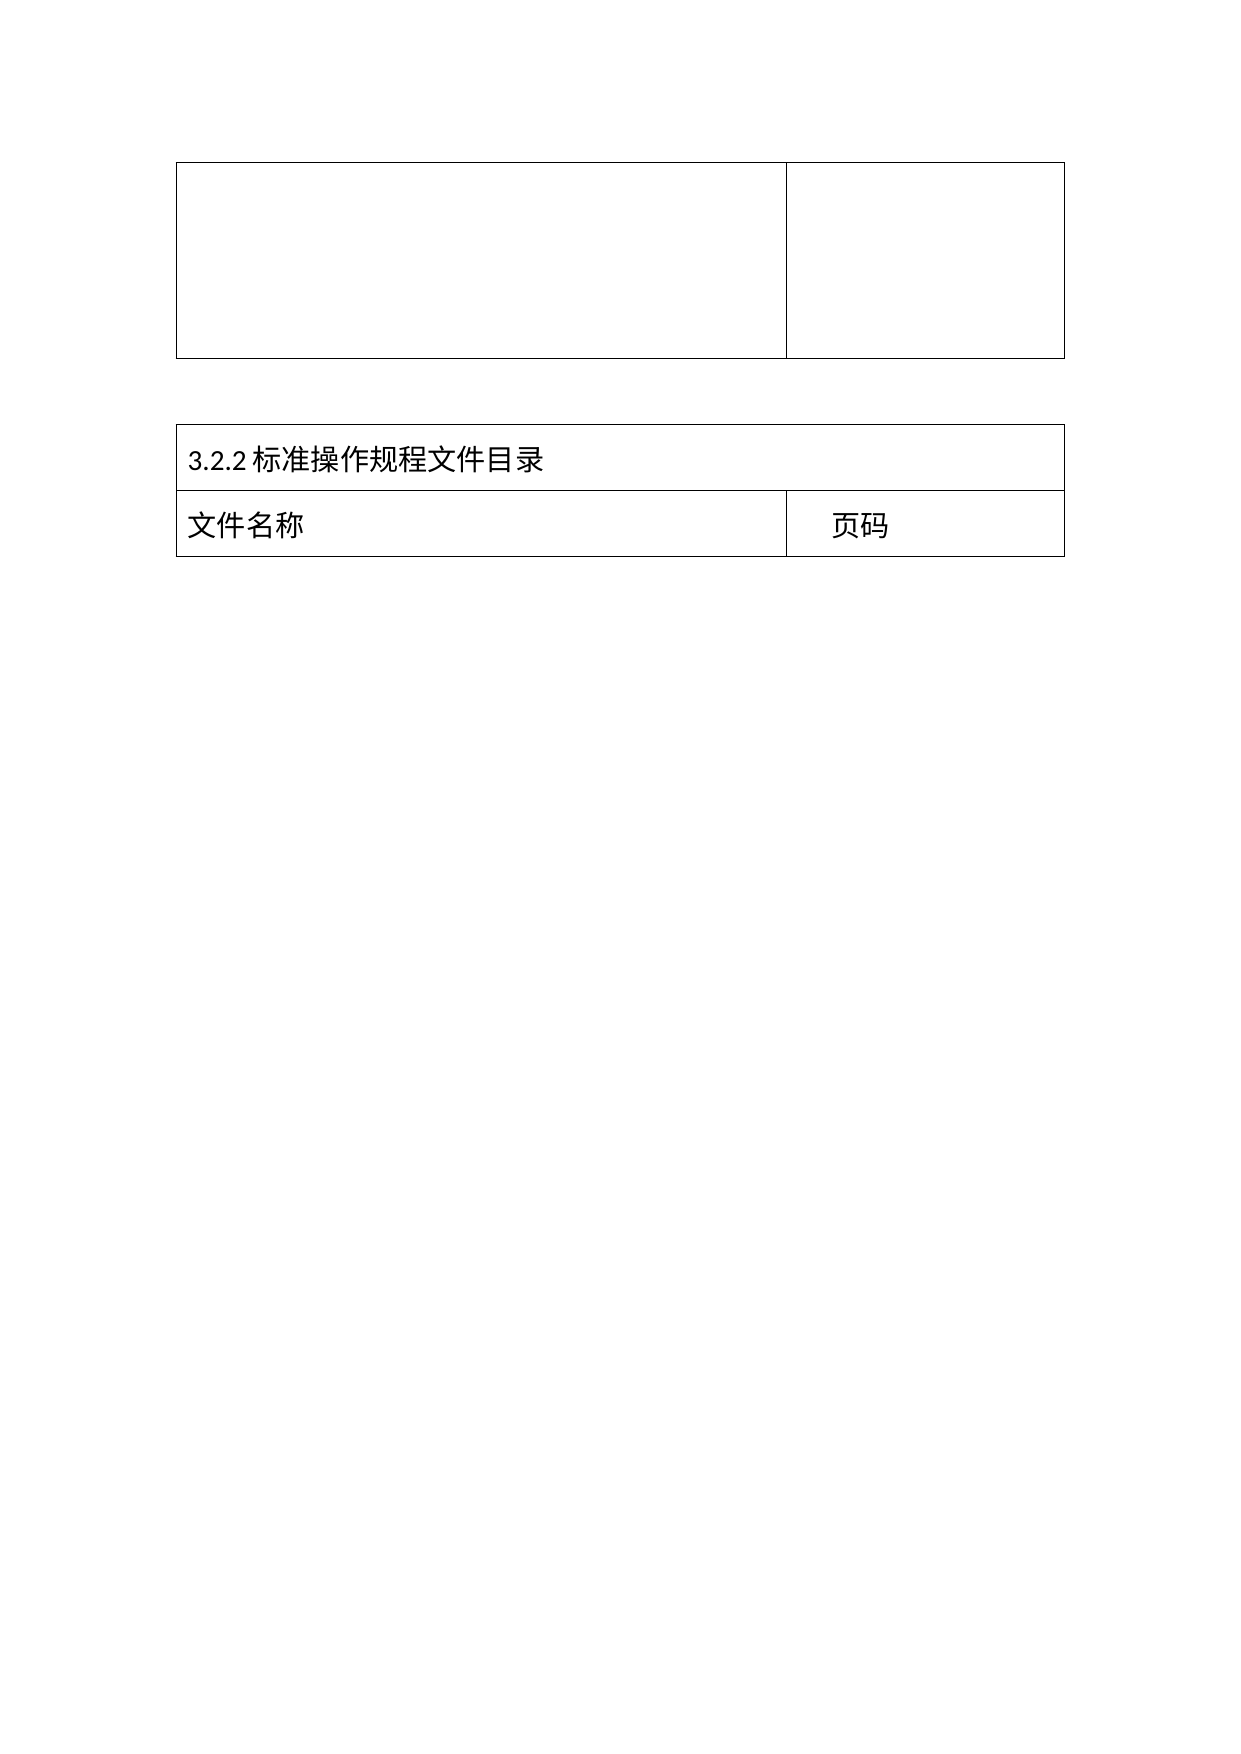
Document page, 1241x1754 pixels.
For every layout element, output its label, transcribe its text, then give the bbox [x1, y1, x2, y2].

table_cell [177, 163, 786, 358]
table_cell [787, 163, 1064, 358]
table_cell 页码 [787, 491, 1064, 556]
table_header 3.2.2标准操作规程文件目录 [177, 425, 1064, 490]
table_cell 文件名称 [177, 491, 786, 556]
